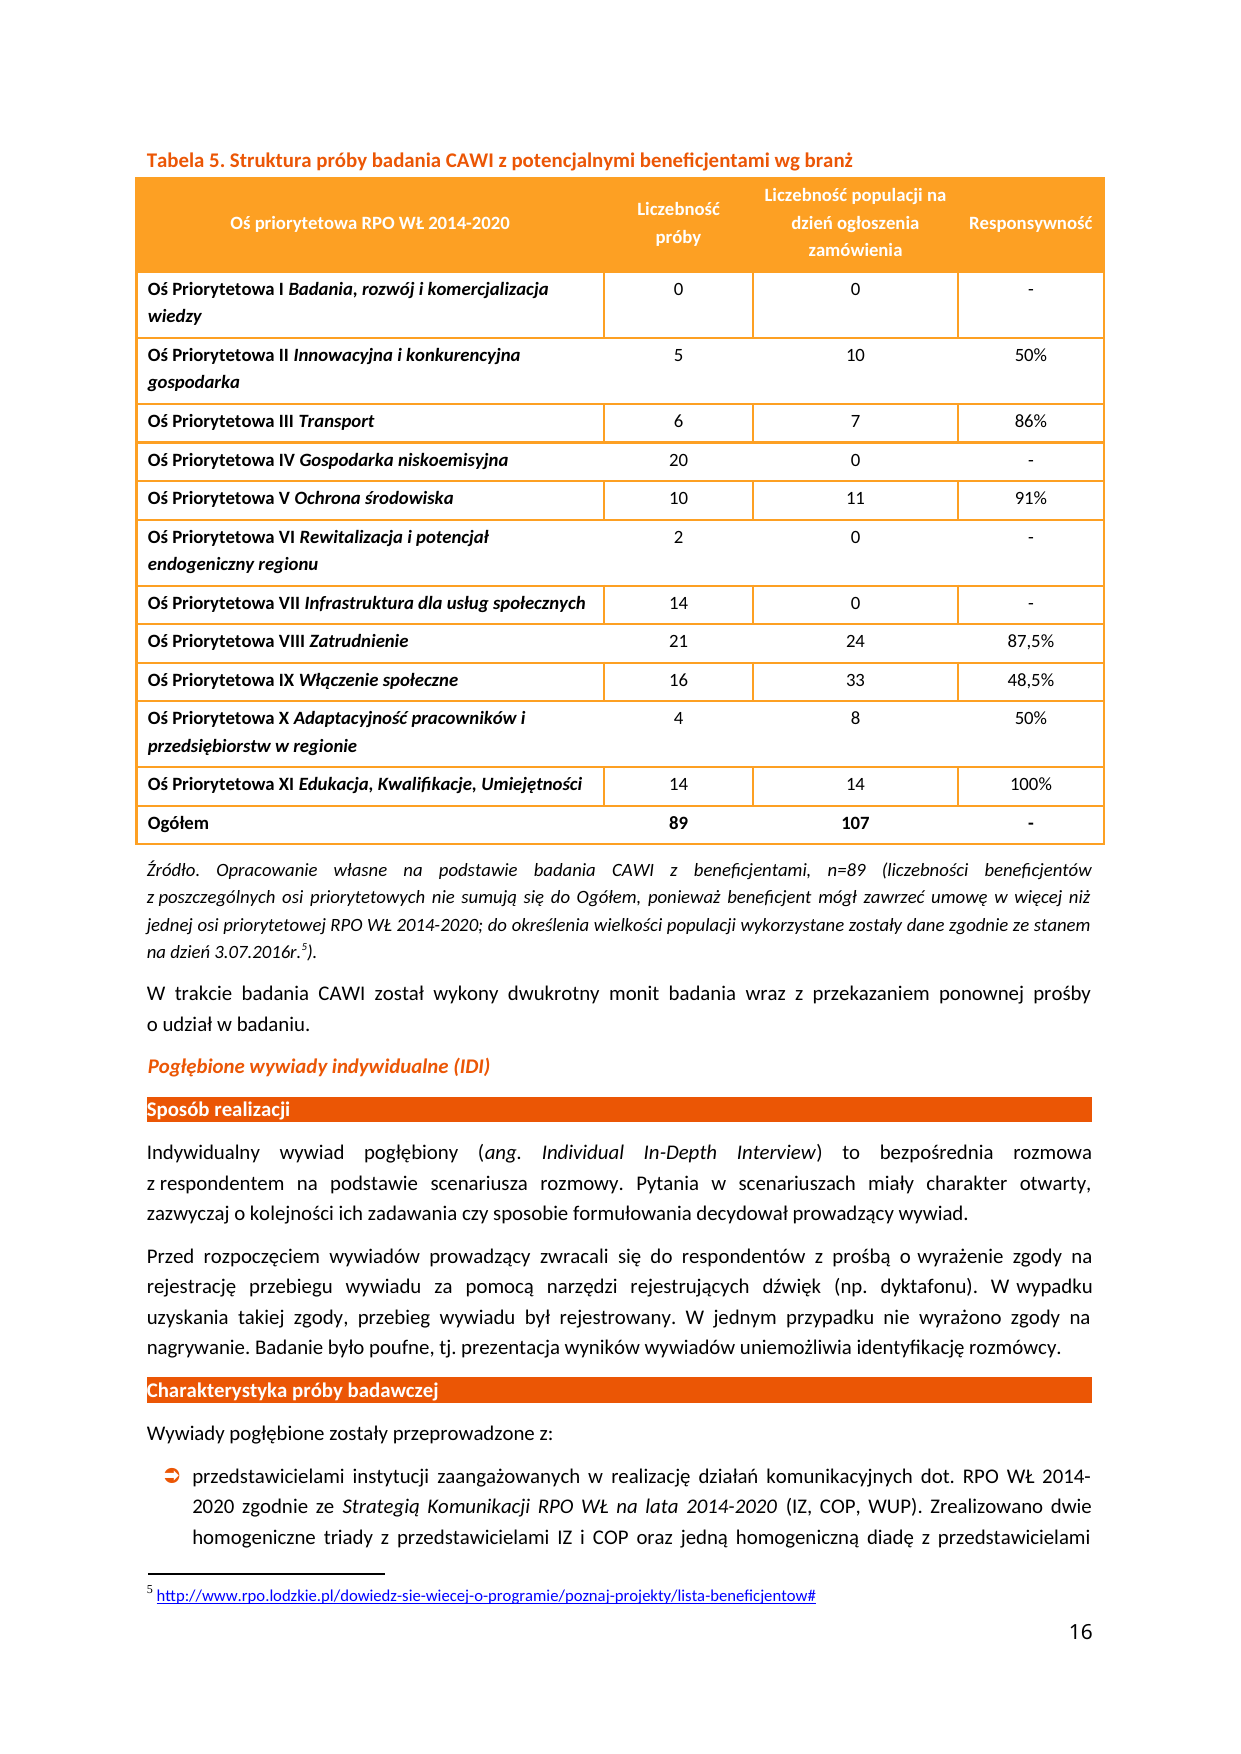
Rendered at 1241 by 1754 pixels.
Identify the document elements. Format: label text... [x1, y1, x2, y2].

table_cell Oś Priorytetowa I Badania, rozwój i komercjalizacja wiedzy [138, 273, 603, 337]
table_cell 0 [605, 273, 752, 337]
table_cell Oś Priorytetowa IX Włączenie społeczne [138, 664, 603, 700]
table_cell 86% [959, 405, 1103, 441]
table_cell Oś Priorytetowa IV Gospodarka niskoemisyjna [138, 444, 604, 480]
table_cell Oś Priorytetowa VI Rewitalizacja i potencjał endogeniczny regionu [138, 521, 604, 584]
text Źródło. Opracowanie własne na podstawie badania CAWI z beneficjentami, n=89 (liczebności beneficjentów z poszczególnych osi priorytetowych nie sumują się do Ogółem, ponieważ beneficjent mógł zawrzeć umowę w więcej niż jednej osi priorytetowej RPO WŁ 2014-2020; do określenia wielkości populacji wykorzystane zostały dane zgodnie ze stanem na dzień 3.07.2016r.). [147, 858, 1092, 963]
table_header Liczebność próby [604, 179, 753, 271]
table_cell 14 [754, 768, 957, 805]
text Indywidualny wywiad pogłębiony (ang. Individual In-Depth Interview) to bezpośrednia rozmowa z respondentem na podstawie scenariusza rozmowy. Pytania w scenariuszach miały charakter otwarty, zazwyczaj o kolejności ich zadawania czy sposobie formułowania decydował prowadzący wywiad. [147, 1139, 1092, 1226]
table_cell - [959, 587, 1103, 623]
table_cell Oś Priorytetowa VIII Zatrudnienie [138, 625, 604, 662]
table_cell 6 [605, 405, 752, 441]
table_cell 10 [753, 339, 958, 403]
table_cell 33 [754, 664, 957, 700]
table_cell Oś Priorytetowa V Ochrona środowiska [138, 482, 603, 518]
table_cell 100% [959, 768, 1103, 805]
table_cell Oś Priorytetowa X Adaptacyjność pracowników i przedsiębiorstw w regionie [138, 702, 604, 766]
table_header Responsywność [958, 179, 1103, 271]
table_cell 5 [604, 339, 753, 403]
table_cell Oś Priorytetowa VII Infrastruktura dla usług społecznych [138, 587, 603, 623]
table_cell Oś Priorytetowa II Innowacyjna i konkurencyjna gospodarka [138, 339, 604, 403]
table_cell 0 [754, 273, 957, 337]
table_cell 10 [605, 482, 752, 518]
table_cell - [958, 807, 1103, 843]
table_cell Oś Priorytetowa XI Edukacja, Kwalifikacje, Umiejętności [138, 768, 603, 805]
table_cell 89 [604, 807, 753, 843]
table_header Liczebność populacji na dzień ogłoszenia zamówienia [753, 179, 958, 271]
table_cell 8 [753, 702, 958, 766]
table_cell - [958, 521, 1103, 584]
text Wywiady pogłębione zostały przeprowadzone z: [147, 1420, 1092, 1446]
table_cell 0 [753, 444, 958, 480]
table_cell 91% [959, 482, 1103, 518]
table_cell 0 [754, 587, 957, 623]
table_cell 7 [754, 405, 957, 441]
text Przed rozpoczęciem wywiadów prowadzący zwracali się do respondentów z prośbą o wyrażenie zgody na rejestrację przebiegu wywiadu za pomocą narzędzi rejestrujących dźwięk (np. dyktafonu). W wypadku uzyskania takiej zgody, przebieg wywiadu był rejestrowany. W jednym przypadku nie wyrażono zgody na nagrywanie. Badanie było poufne, tj. prezentacja wyników wywiadów uniemożliwia identyfikację rozmówcy. [147, 1243, 1092, 1360]
table_cell Oś Priorytetowa III Transport [138, 405, 603, 441]
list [162, 1463, 1092, 1549]
table_cell 107 [753, 807, 958, 843]
table_cell 48,5% [959, 664, 1103, 700]
table_cell 16 [605, 664, 752, 700]
table_cell 4 [604, 702, 753, 766]
table_cell - [958, 444, 1103, 480]
table_cell - [959, 273, 1103, 337]
table_cell 11 [754, 482, 957, 518]
table_cell 87,5% [958, 625, 1103, 662]
table_header Oś priorytetowa RPO WŁ 2014-2020 [138, 179, 604, 271]
table_cell 24 [753, 625, 958, 662]
text Charakterystyka próby badawczej [147, 1377, 1092, 1403]
text W trakcie badania CAWI został wykony dwukrotny monit badania wraz z przekazaniem ponownej prośby o udział w badaniu. [147, 980, 1092, 1036]
table_cell 20 [604, 444, 753, 480]
table_cell 14 [605, 768, 752, 805]
table_cell 21 [604, 625, 753, 662]
table_cell 2 [604, 521, 753, 584]
text Pogłębione wywiady indywidualne (IDI) [148, 1054, 1092, 1079]
table_cell 50% [958, 702, 1103, 766]
table_cell 0 [753, 521, 958, 584]
table_cell 14 [605, 587, 752, 623]
text Sposób realizacji [147, 1097, 1092, 1122]
table_cell Ogółem [138, 807, 604, 843]
table_cell 50% [958, 339, 1103, 403]
